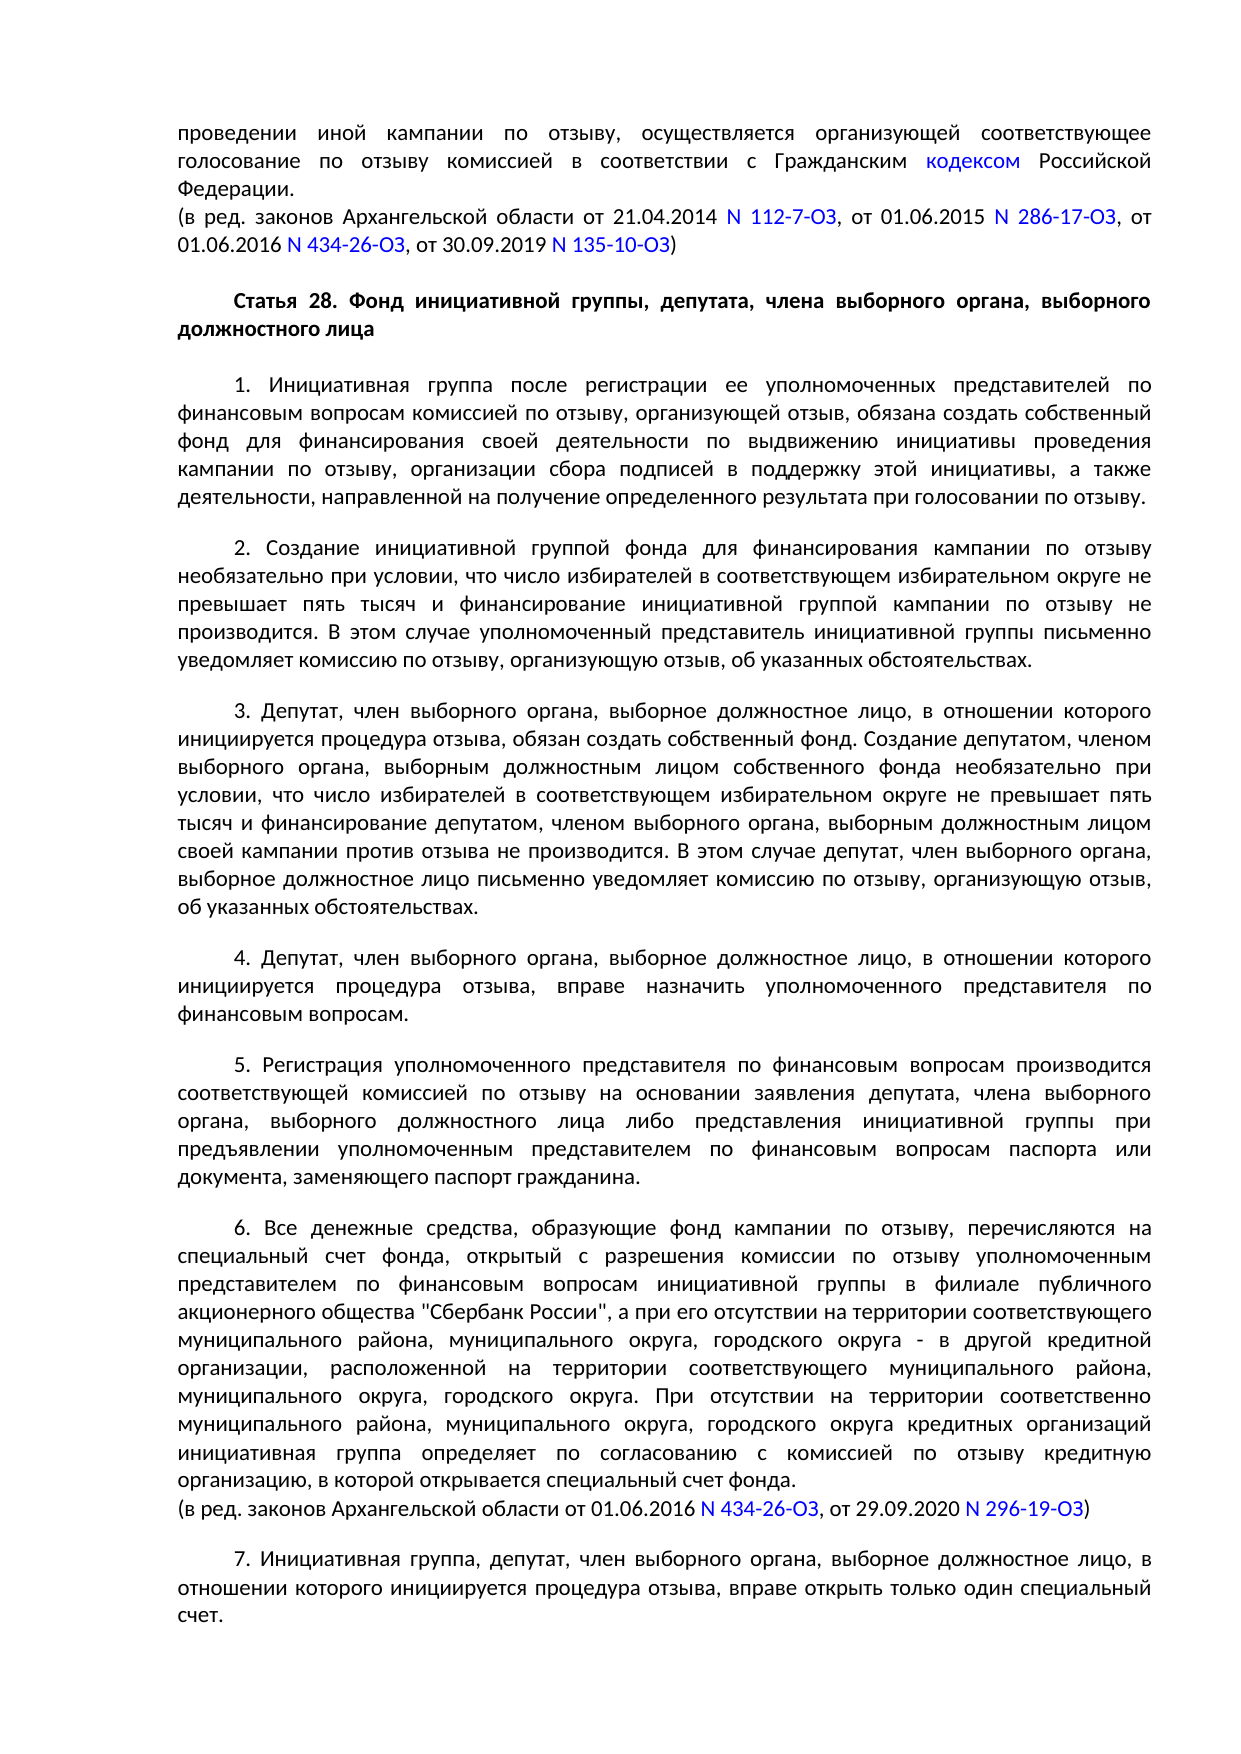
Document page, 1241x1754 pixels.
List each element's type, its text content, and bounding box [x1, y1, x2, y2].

title Статья 28. Фонд инициативной группы, депутата, члена выборного органа, выборного должностного лица [177, 286, 1152, 342]
text 3. Депутат, член выборного органа, выборное должностное лицо, в отношении которого инициируется процедура отзыва, обязан создать собственный фонд. Создание депутатом, членом выборного органа, выборным должностным лицом собственного фонда необязательно при условии, что число избирателей в соответствующем избирательном округе не превышает пять тысяч и финансирование депутатом, членом выборного органа, выборным должностным лицом своей кампании против отзыва не производится. В этом случае депутат, член выборного органа, выборное должностное лицо письменно уведомляет комиссию по отзыву, организующую отзыв, об указанных обстоятельствах. [177, 696, 1152, 921]
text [177, 118, 1152, 202]
text 6. Все денежные средства, образующие фонд кампании по отзыву, перечисляются на специальный счет фонда, открытый с разрешения комиссии по отзыву уполномоченным представителем по финансовым вопросам инициативной группы в филиале публичного акционерного общества "Сбербанк России", а при его отсутствии на территории соответствующего муниципального района, муниципального округа, городского округа - в другой кредитной организации, расположенной на территории соответствующего муниципального района, муниципального округа, городского округа. При отсутствии на территории соответственно муниципального района, муниципального округа, городского округа кредитных организаций инициативная группа определяет по согласованию с комиссией по отзыву кредитную организацию, в которой открывается специальный счет фонда. [177, 1213, 1152, 1494]
text (в ред. законов Архангельской области от 01.06.2016 N 434-26-ОЗ, от 29.09.2020 N 296-19-ОЗ) [177, 1494, 1152, 1522]
text (в ред. законов Архангельской области от 21.04.2014 N 112-7-ОЗ, от 01.06.2015 N 286-17-ОЗ, от 01.06.2016 N 434-26-ОЗ, от 30.09.2019 N 135-10-ОЗ) [177, 202, 1152, 258]
text 7. Инициативная группа, депутат, член выборного органа, выборное должностное лицо, в отношении которого инициируется процедура отзыва, вправе открыть только один специальный счет. [177, 1544, 1152, 1629]
text 2. Создание инициативной группой фонда для финансирования кампании по отзыву необязательно при условии, что число избирателей в соответствующем избирательном округе не превышает пять тысяч и финансирование инициативной группой кампании по отзыву не производится. В этом случае уполномоченный представитель инициативной группы письменно уведомляет комиссию по отзыву, организующую отзыв, об указанных обстоятельствах. [177, 533, 1152, 673]
text 1. Инициативная группа после регистрации ее уполномоченных представителей по финансовым вопросам комиссией по отзыву, организующей отзыв, обязана создать собственный фонд для финансирования своей деятельности по выдвижению инициативы проведения кампании по отзыву, организации сбора подписей в поддержку этой инициативы, а также деятельности, направленной на получение определенного результата при голосовании по отзыву. [177, 370, 1152, 510]
text 4. Депутат, член выборного органа, выборное должностное лицо, в отношении которого инициируется процедура отзыва, вправе назначить уполномоченного представителя по финансовым вопросам. [177, 943, 1152, 1027]
text 5. Регистрация уполномоченного представителя по финансовым вопросам производится соответствующей комиссией по отзыву на основании заявления депутата, члена выборного органа, выборного должностного лица либо представления инициативной группы при предъявлении уполномоченным представителем по финансовым вопросам паспорта или документа, заменяющего паспорт гражданина. [177, 1050, 1152, 1191]
